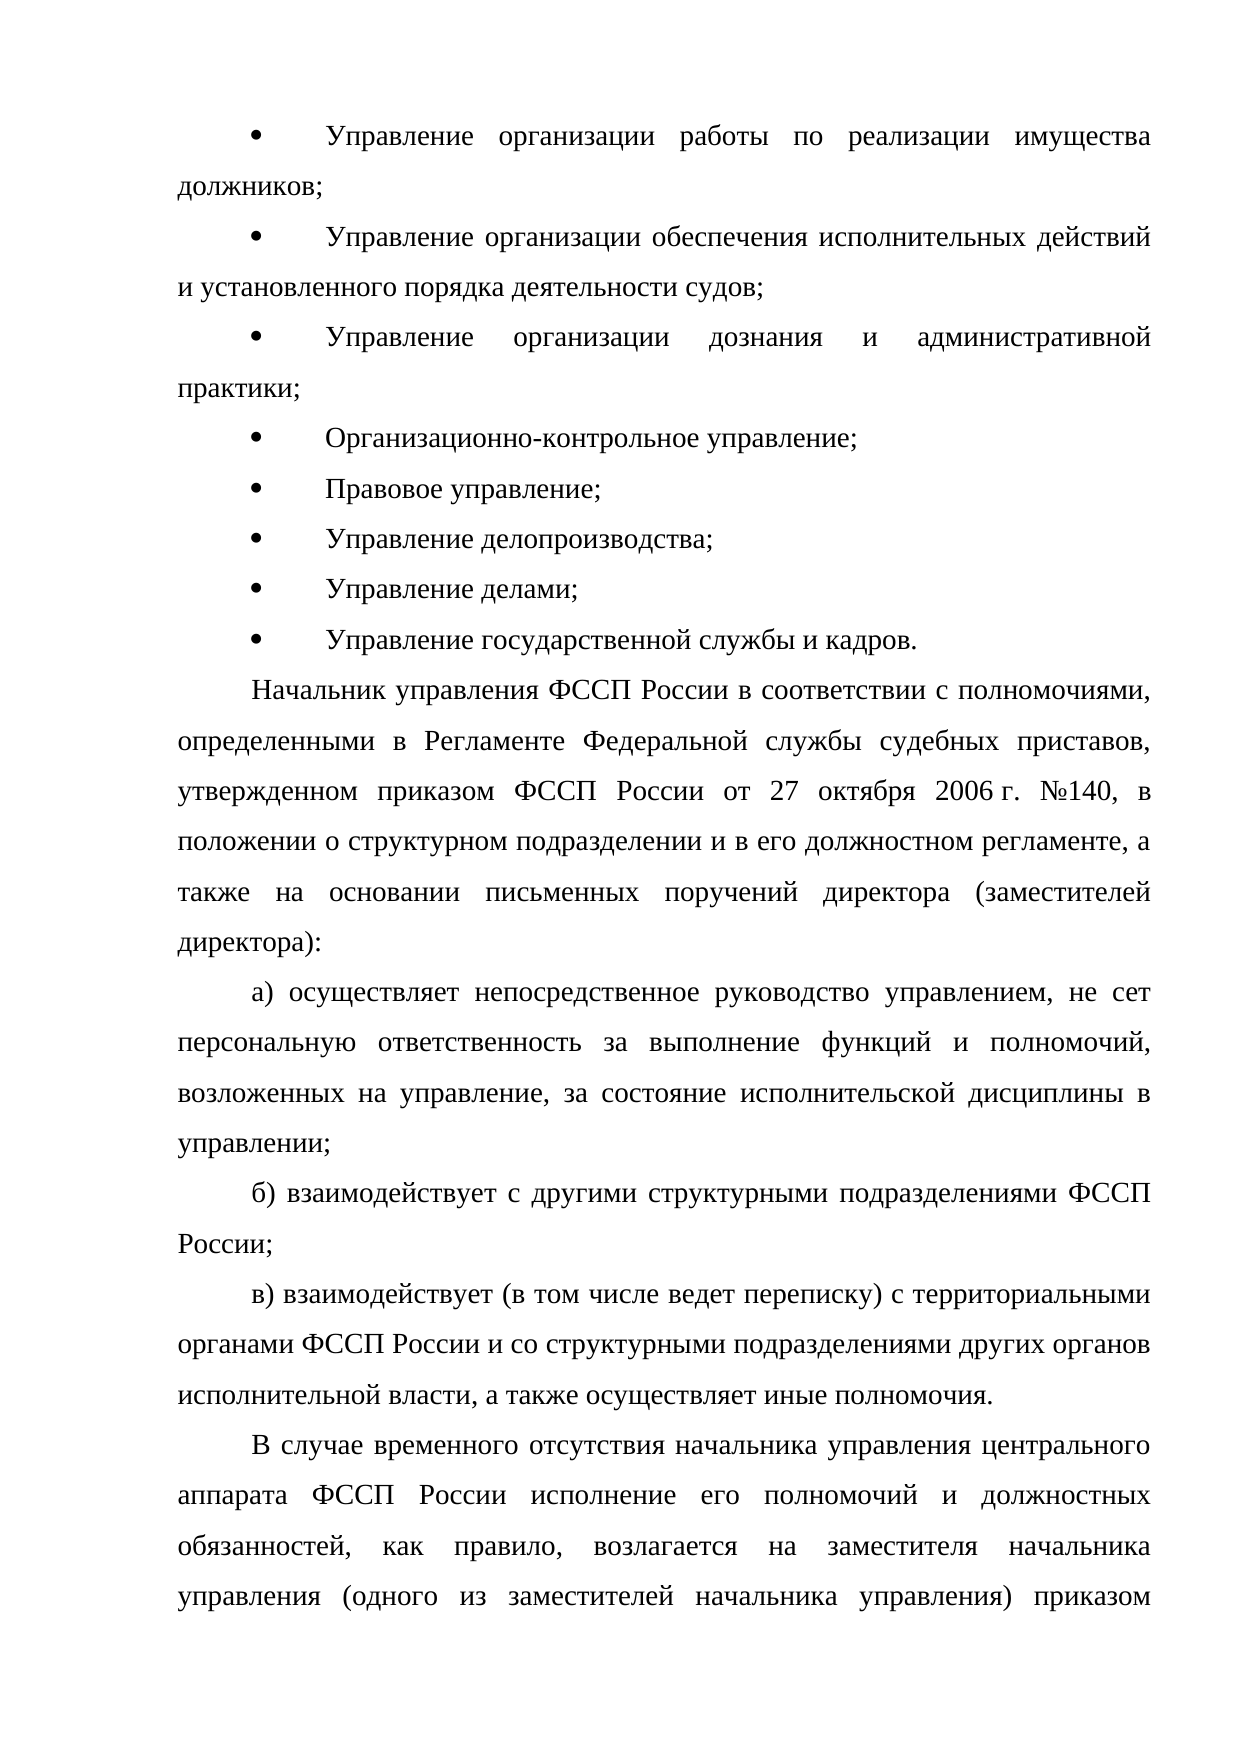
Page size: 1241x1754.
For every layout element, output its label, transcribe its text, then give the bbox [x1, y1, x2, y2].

list Управление организации дознания и административной практики; [177, 319, 1152, 403]
list Управление государственной службы и кадров. [177, 622, 1152, 656]
list Организационно-контрольное управление; [177, 420, 1152, 454]
text а) осуществляет непосредственное руководство управлением, не сет персональную ответственность за выполнение функций и полномочий, возложенных на управление, за состояние исполнительской дисциплины в управлении; [177, 974, 1152, 1159]
list Правовое управление; [177, 471, 1152, 504]
list Управление делопроизводства; [177, 521, 1152, 555]
list Управление организации работы по реализации имущества должников; [177, 118, 1152, 202]
list Управление организации обеспечения исполнительных действий и установленного порядка деятельности судов; [177, 219, 1152, 303]
text б) взаимодействует с другими структурными подразделениями ФССП России; [177, 1176, 1152, 1259]
text Начальник управления ФССП России в соответствии с полномочиями, определенными в Регламенте Федеральной службы судебных приставов, утвержденном приказом ФССП России от 27 октября 2006 г. №140, в положении о структурном подразделении и в его должностном регламенте, а также на основании письменных поручений директора (заместителей директора): [177, 672, 1152, 957]
text в) взаимодействует (в том числе ведет переписку) с территориальными органами ФССП России и со структурными подразделениями других органов исполнительной власти, а также осуществляет иные полномочия. [177, 1276, 1152, 1410]
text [177, 1427, 1152, 1612]
list Управление делами; [177, 572, 1152, 605]
